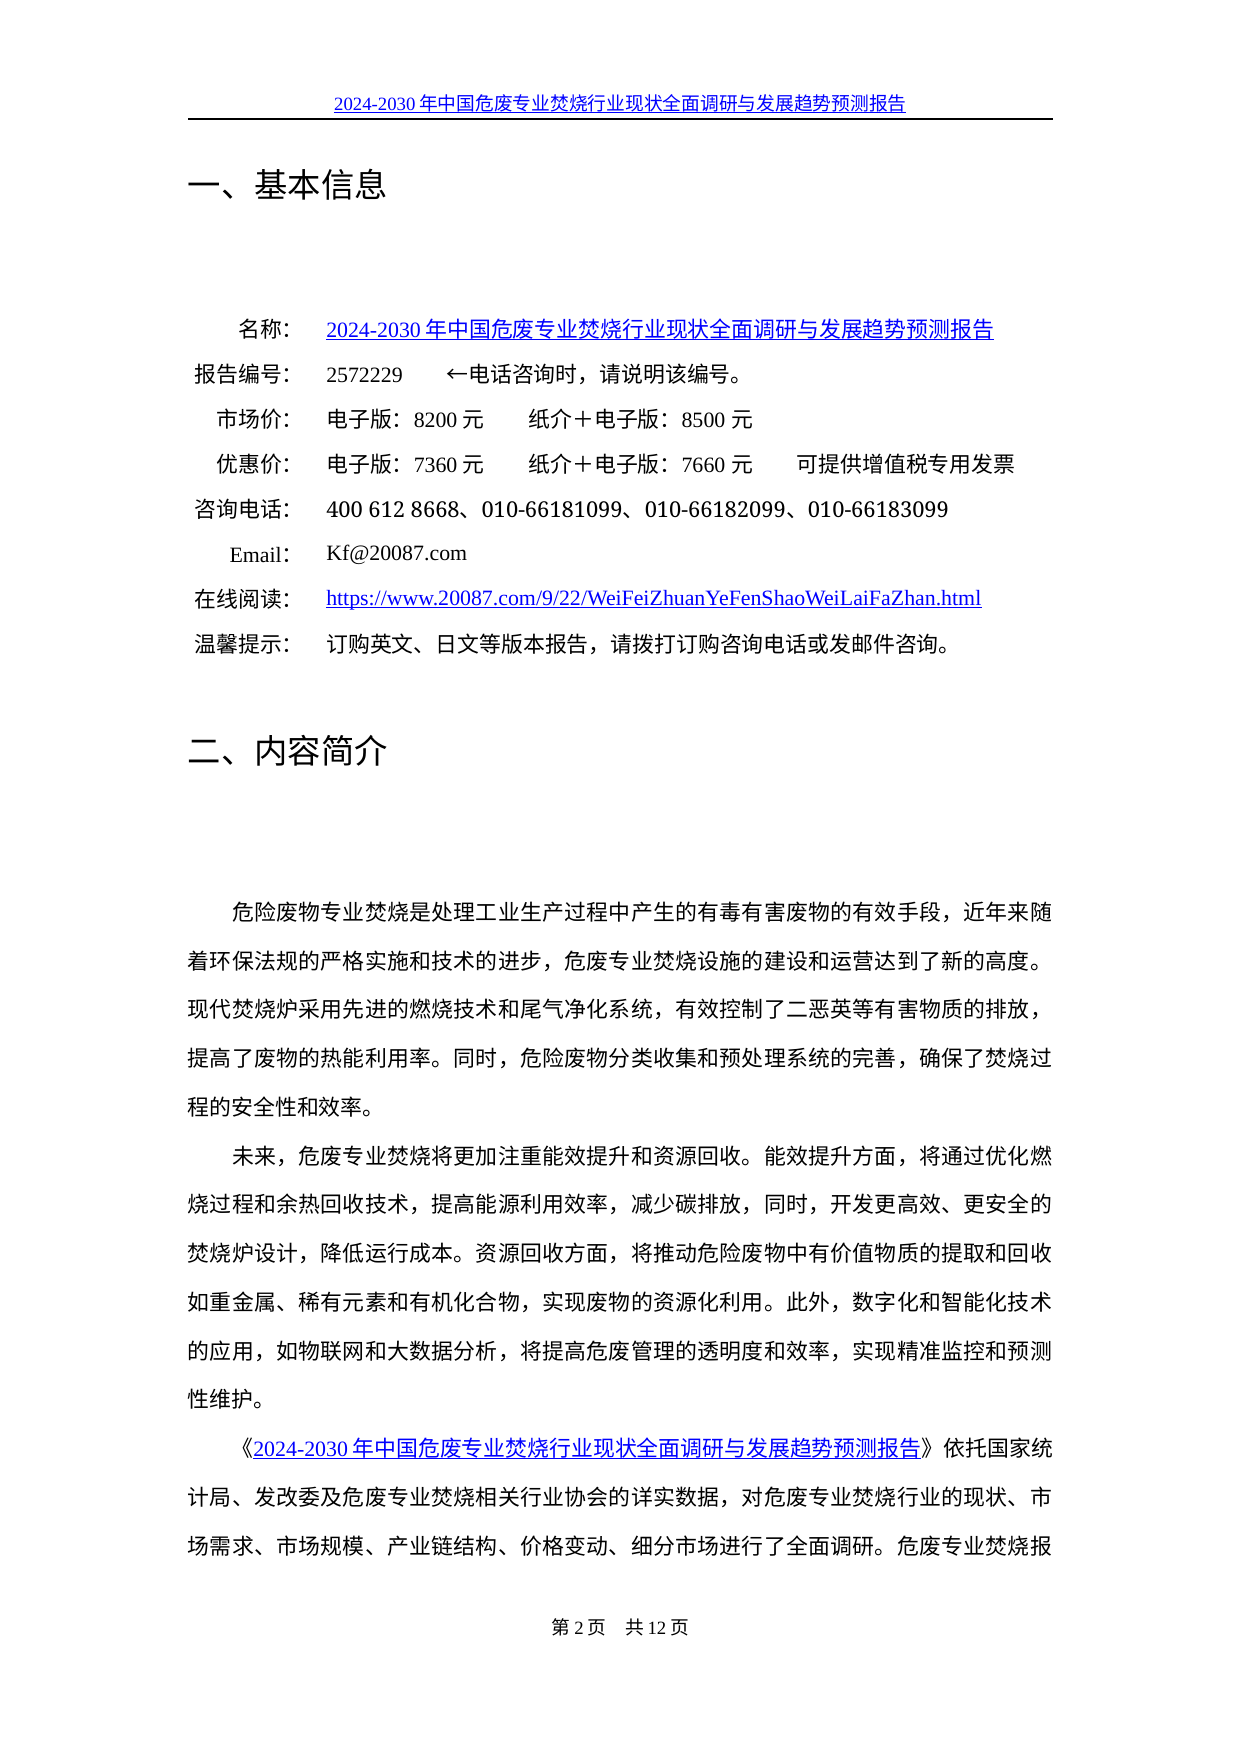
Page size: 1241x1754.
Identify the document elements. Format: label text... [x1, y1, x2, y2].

table_cell 2572229 ←电话咨询时，请说明该编号。 [315, 357, 1073, 402]
table_cell 温馨提示： [167, 627, 315, 672]
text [187, 894, 1053, 1561]
table_cell Email： [167, 537, 315, 582]
table_cell 电子版：8200 元 纸介＋电子版：8500 元 [315, 402, 1073, 447]
table_cell 订购英文、日文等版本报告，请拨打订购咨询电话或发邮件咨询。 [315, 627, 1073, 672]
table_cell 在线阅读： [167, 582, 315, 627]
table_cell 市场价： [167, 402, 315, 447]
table_cell 优惠价： [167, 447, 315, 492]
table_cell 400 612 8668、010-66181099、010-66182099、010-66183099 [315, 492, 1073, 537]
table_cell 咨询电话： [167, 492, 315, 537]
table_cell 电子版：7360 元 纸介＋电子版：7660 元 可提供增值税专用发票 [315, 447, 1073, 492]
table_header 2024-2030年中国危废专业焚烧行业现状全面调研与发展趋势预测报告 [315, 312, 1073, 357]
table_cell Kf@20087.com [315, 537, 1073, 582]
table_cell 报告编号： [167, 357, 315, 402]
table_cell [315, 582, 1073, 627]
title 二、内容简介 [187, 717, 1053, 782]
title 一、基本信息 [187, 150, 1053, 215]
table_header 名称： [167, 312, 315, 357]
